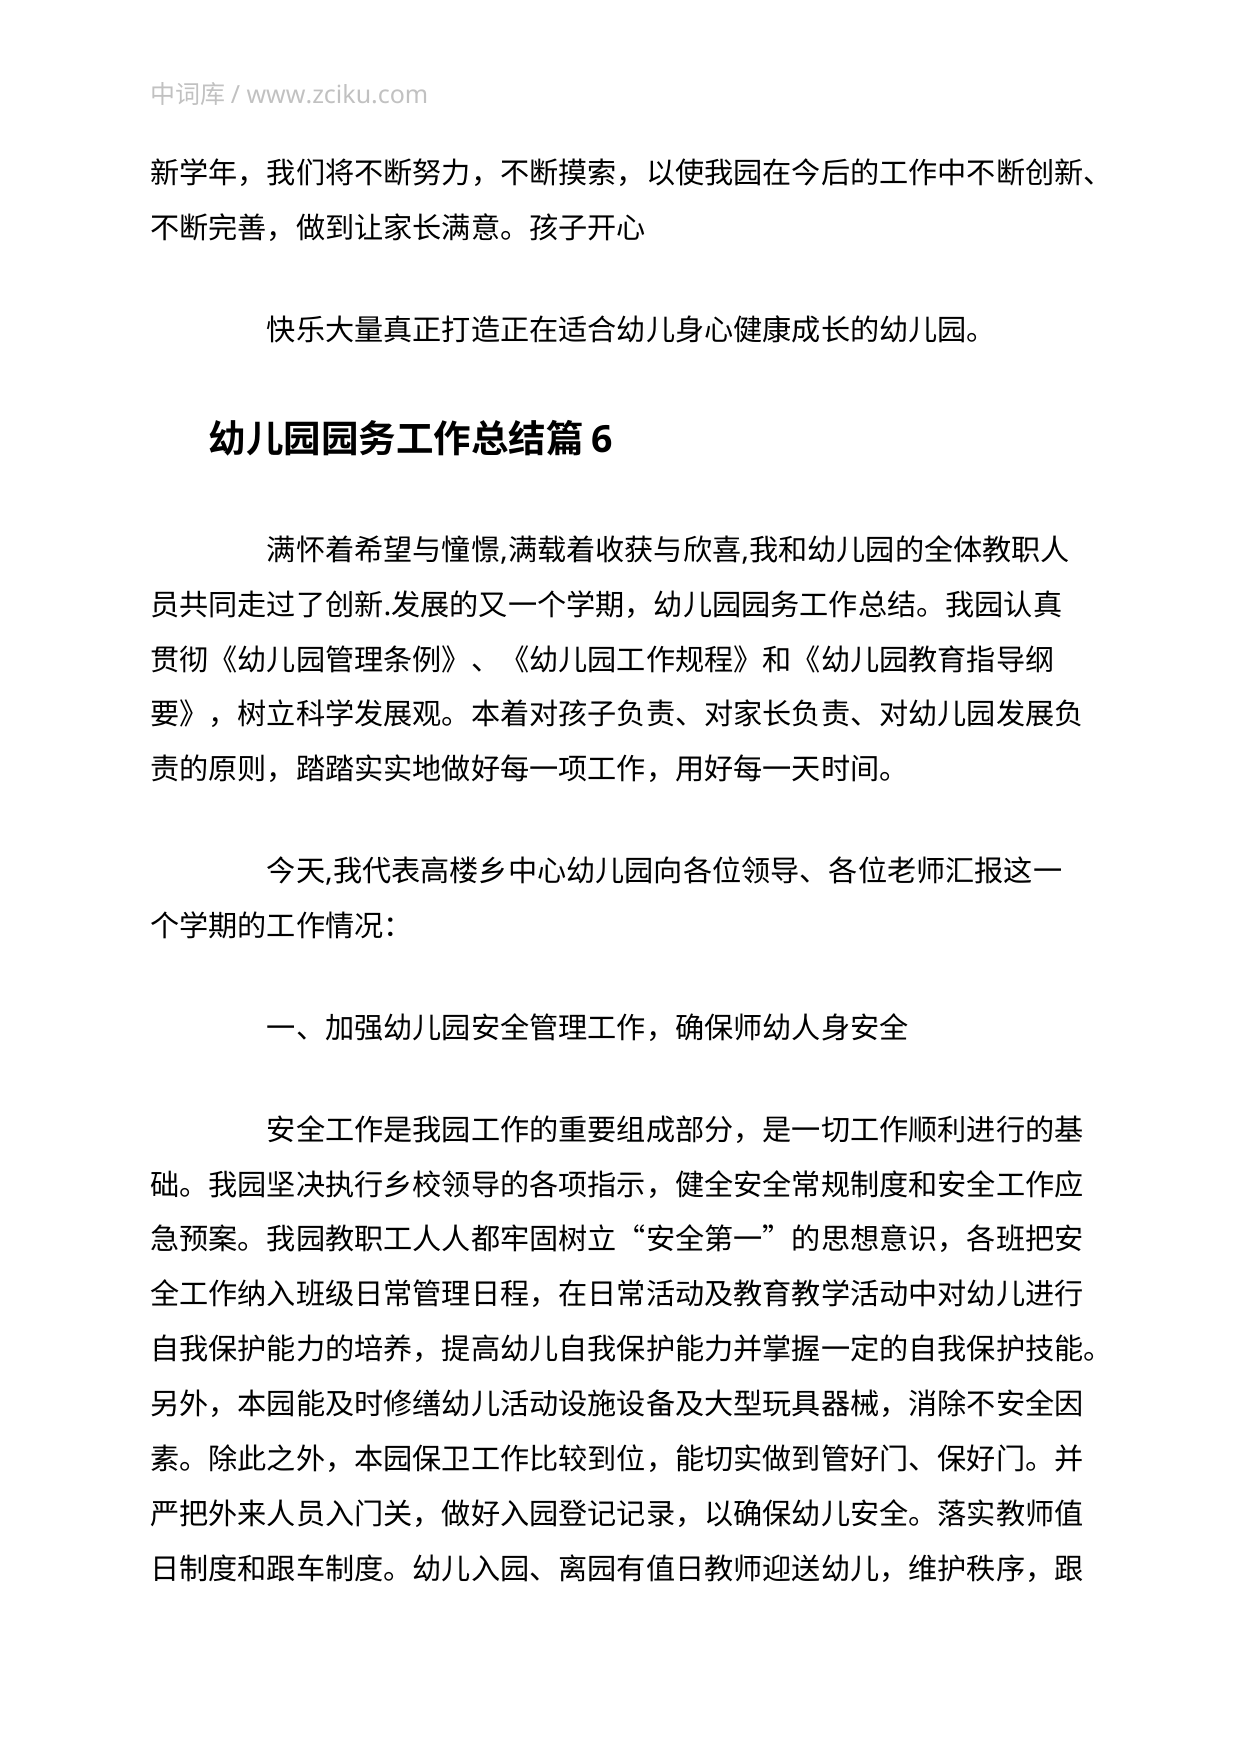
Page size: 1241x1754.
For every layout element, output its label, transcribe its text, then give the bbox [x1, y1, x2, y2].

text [150, 150, 1090, 247]
text 一、加强幼儿园安全管理工作，确保师幼人身安全 [150, 1004, 1090, 1047]
text 幼儿园园务工作总结篇6 [150, 408, 1090, 463]
text 快乐大量真正打造正在适合幼儿身心健康成长的幼儿园。 [150, 307, 1090, 349]
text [150, 1106, 1090, 1588]
text 满怀着希望与憧憬,满载着收获与欣喜,我和幼儿园的全体教职人员共同走过了创新.发展的又一个学期，幼儿园园务工作总结。我园认真贯彻《幼儿园管理条例》、《幼儿园工作规程》和《幼儿园教育指导纲要》，树立科学发展观。本着对孩子负责、对家长负责、对幼儿园发展负责的原则，踏踏实实地做好每一项工作，用好每一天时间。 [150, 526, 1090, 788]
text 今天,我代表高楼乡中心幼儿园向各位领导、各位老师汇报这一个学期的工作情况： [150, 848, 1090, 945]
